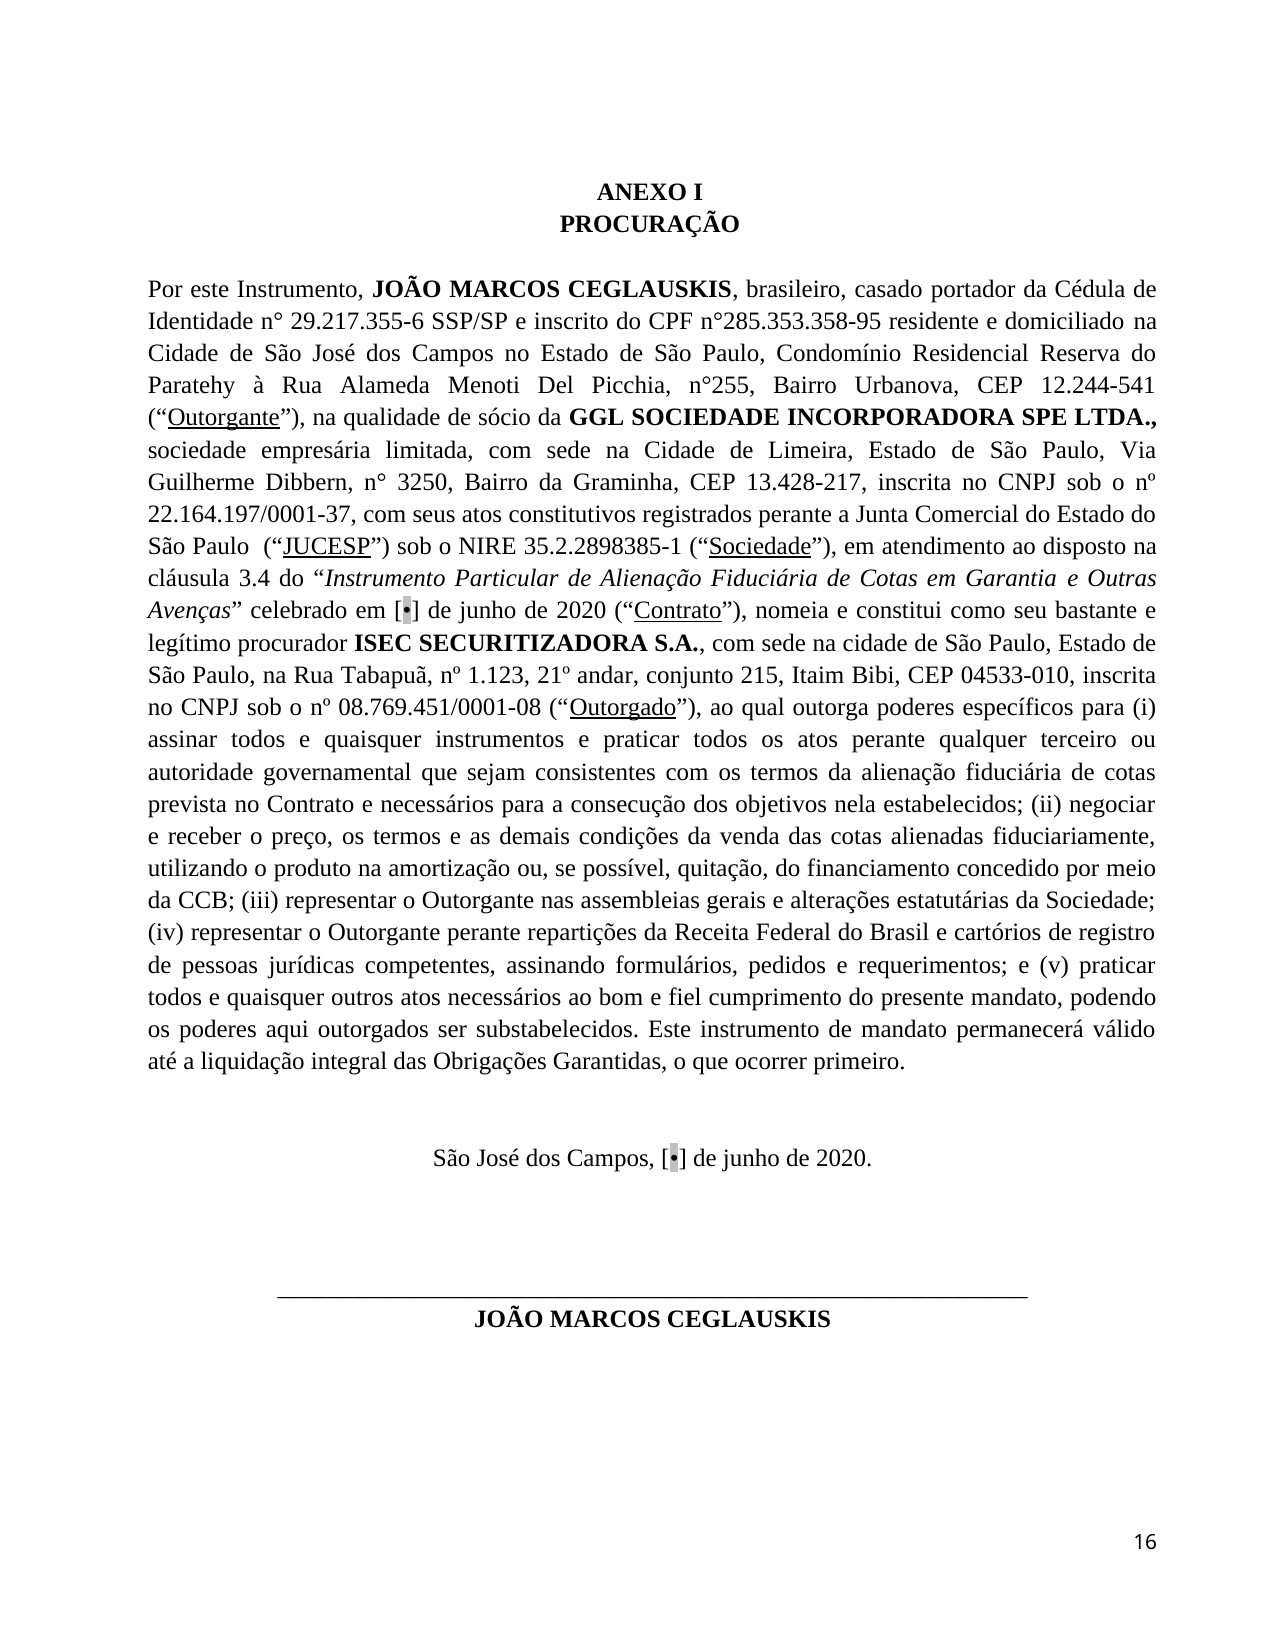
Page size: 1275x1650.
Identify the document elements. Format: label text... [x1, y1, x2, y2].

text São José dos Campos, [•] de junho de 2020. [678, 1143, 1157, 1172]
text Por este Instrumento, JOÃO MARCOS CEGLAUSKIS, brasileiro, casado portador da Cédula de Identidade n° 29.217.355-6 SSP/SP e inscrito do CPF n°285.353.358-95 residente e domiciliado na Cidade de São José dos Campos no Estado de São Paulo, Condomínio Residencial Reserva do Paratehy à Rua Alameda Menoti Del Picchia, n°255, Bairro Urbanova, CEP 12.244-541 (“Outorgante”), na qualidade de sócio da GGL SOCIEDADE INCORPORADORA SPE LTDA., sociedade empresária limitada, com sede na Cidade de Limeira, Estado de São Paulo, Via Guilherme Dibbern, n° 3250, Bairro da Graminha, CEP 13.428-217, inscrita no CNPJ sob o nº 22.164.197/0001-37, com seus atos constitutivos registrados perante a Junta Comercial do Estado do São Paulo (“JUCESP”) sob o NIRE 35.2.2898385-1 (“Sociedade”), em atendimento ao disposto na cláusula 3.4 do “Instrumento Particular de Alienação Fiduciária de Cotas em Garantia e Outras Avenças” celebrado em [•] de junho de 2020 (“Contrato”), nomeia e constitui como seu bastante e legítimo procurador ISEC SECURITIZADORA S.A., com sede na cidade de São Paulo, Estado de São Paulo, na Rua Tabapuã, nº 1.123, 21º andar, conjunto 215, Itaim Bibi, CEP 04533-010, inscrita no CNPJ sob o nº 08.769.451/0001-08 (“Outorgado”), ao qual outorga poderes específicos para (i) assinar todos e quaisquer instrumentos e praticar todos os atos perante qualquer terceiro ou autoridade governamental que sejam consistentes com os termos da alienação fiduciária de cotas prevista no Contrato e necessários para a consecução dos objetivos nela estabelecidos; (ii) negociar e receber o preço, os termos e as demais condições da venda das cotas alienadas fiduciariamente, utilizando o produto na amortização ou, se possível, quitação, do financiamento concedido por meio da CCB; (iii) representar o Outorgante nas assembleias gerais e alterações estatutárias da Sociedade; (iv) representar o Outorgante perante repartições da Receita Federal do Brasil e cartórios de registro de pessoas jurídicas competentes, assinando formulários, pedidos e requerimentos; e (v) praticar todos e quaisquer outros atos necessários ao bom e fiel cumprimento do presente mandato, podendo os poderes aqui outorgados ser substabelecidos. Este instrumento de mandato permanecerá válido até a liquidação integral das Obrigações Garantidas, o que ocorrer primeiro. [148, 274, 1157, 1075]
text ____________________________________________________________ [148, 1272, 1157, 1300]
text ANEXO I [148, 177, 1152, 206]
text São José dos Campos, [•] de junho de 2020. [148, 1143, 670, 1172]
text PROCURAÇÃO [148, 209, 1152, 238]
text JOÃO MARCOS CEGLAUSKIS [148, 1304, 1157, 1332]
